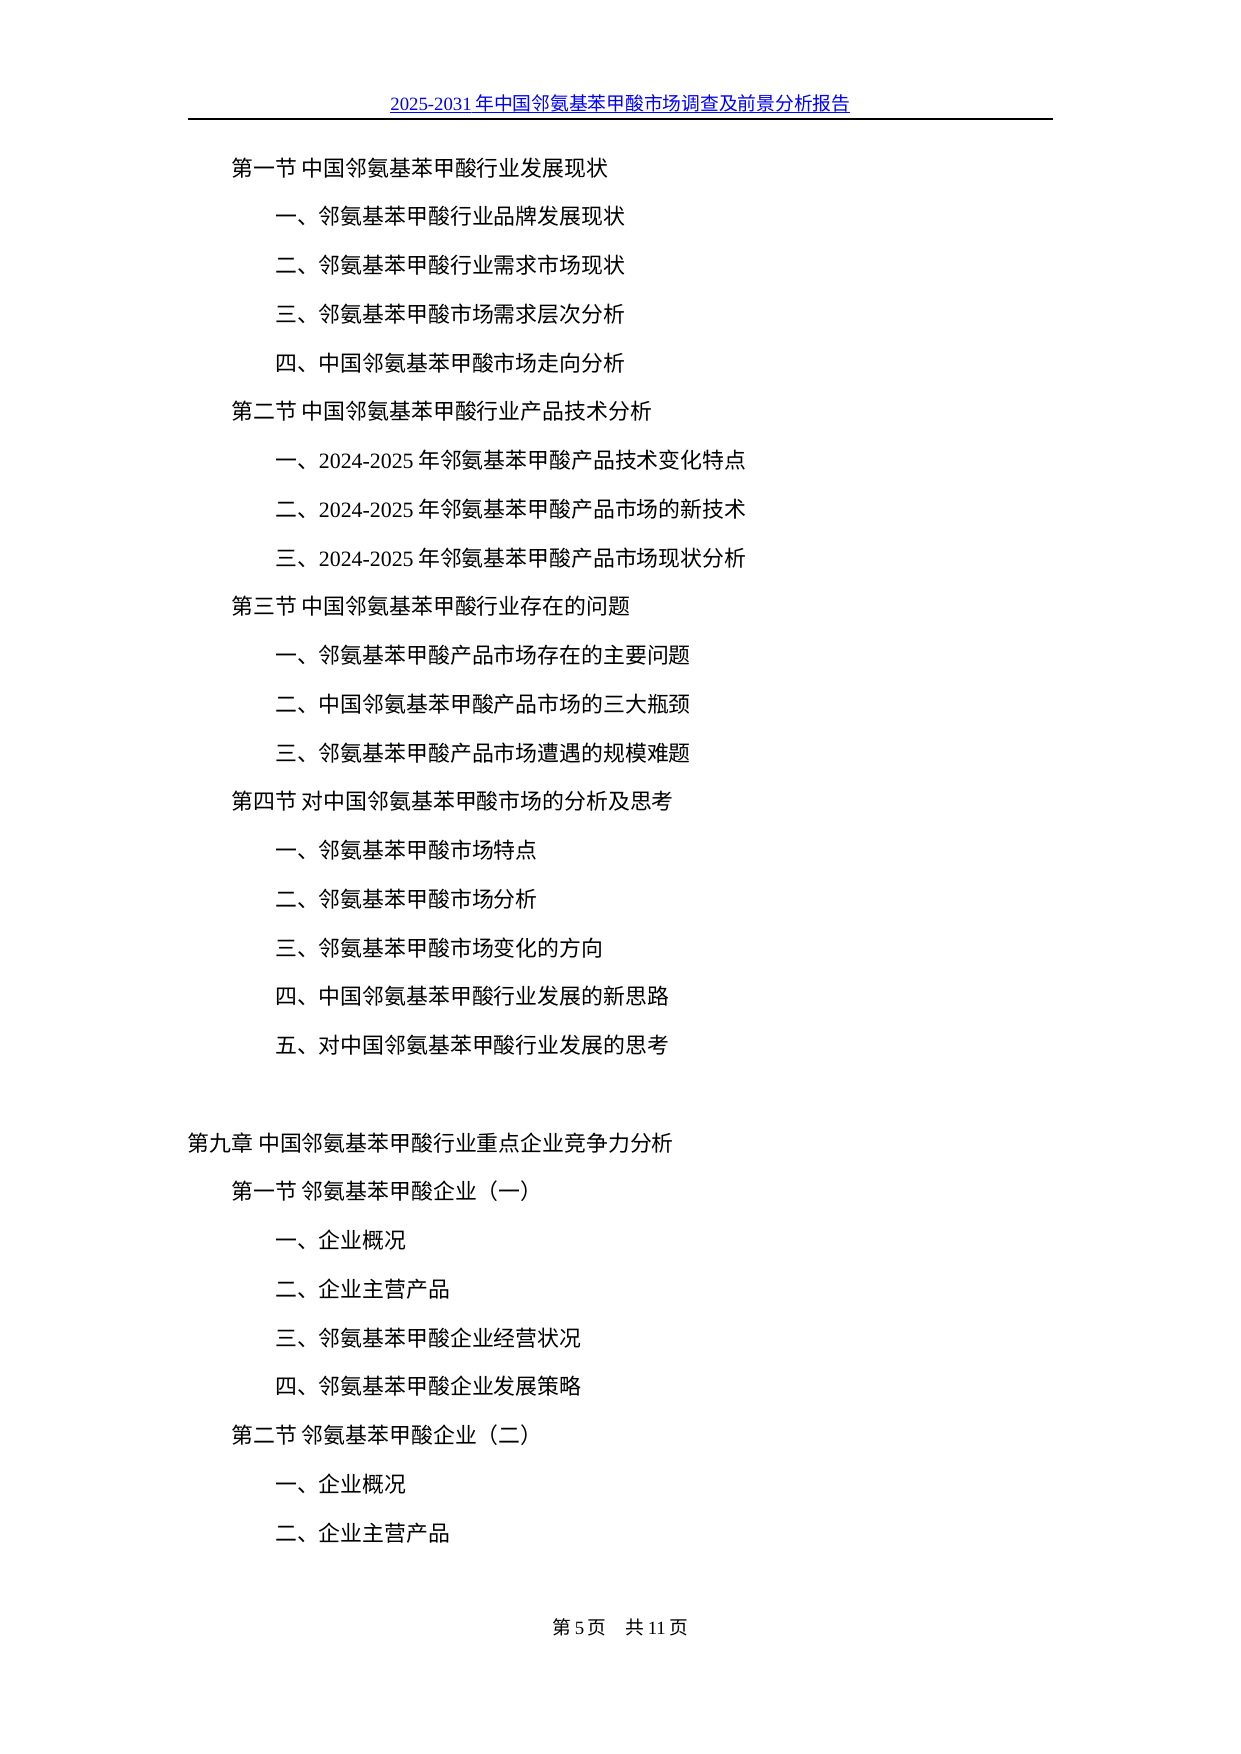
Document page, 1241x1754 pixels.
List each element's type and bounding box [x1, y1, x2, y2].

text [187, 150, 1053, 1548]
